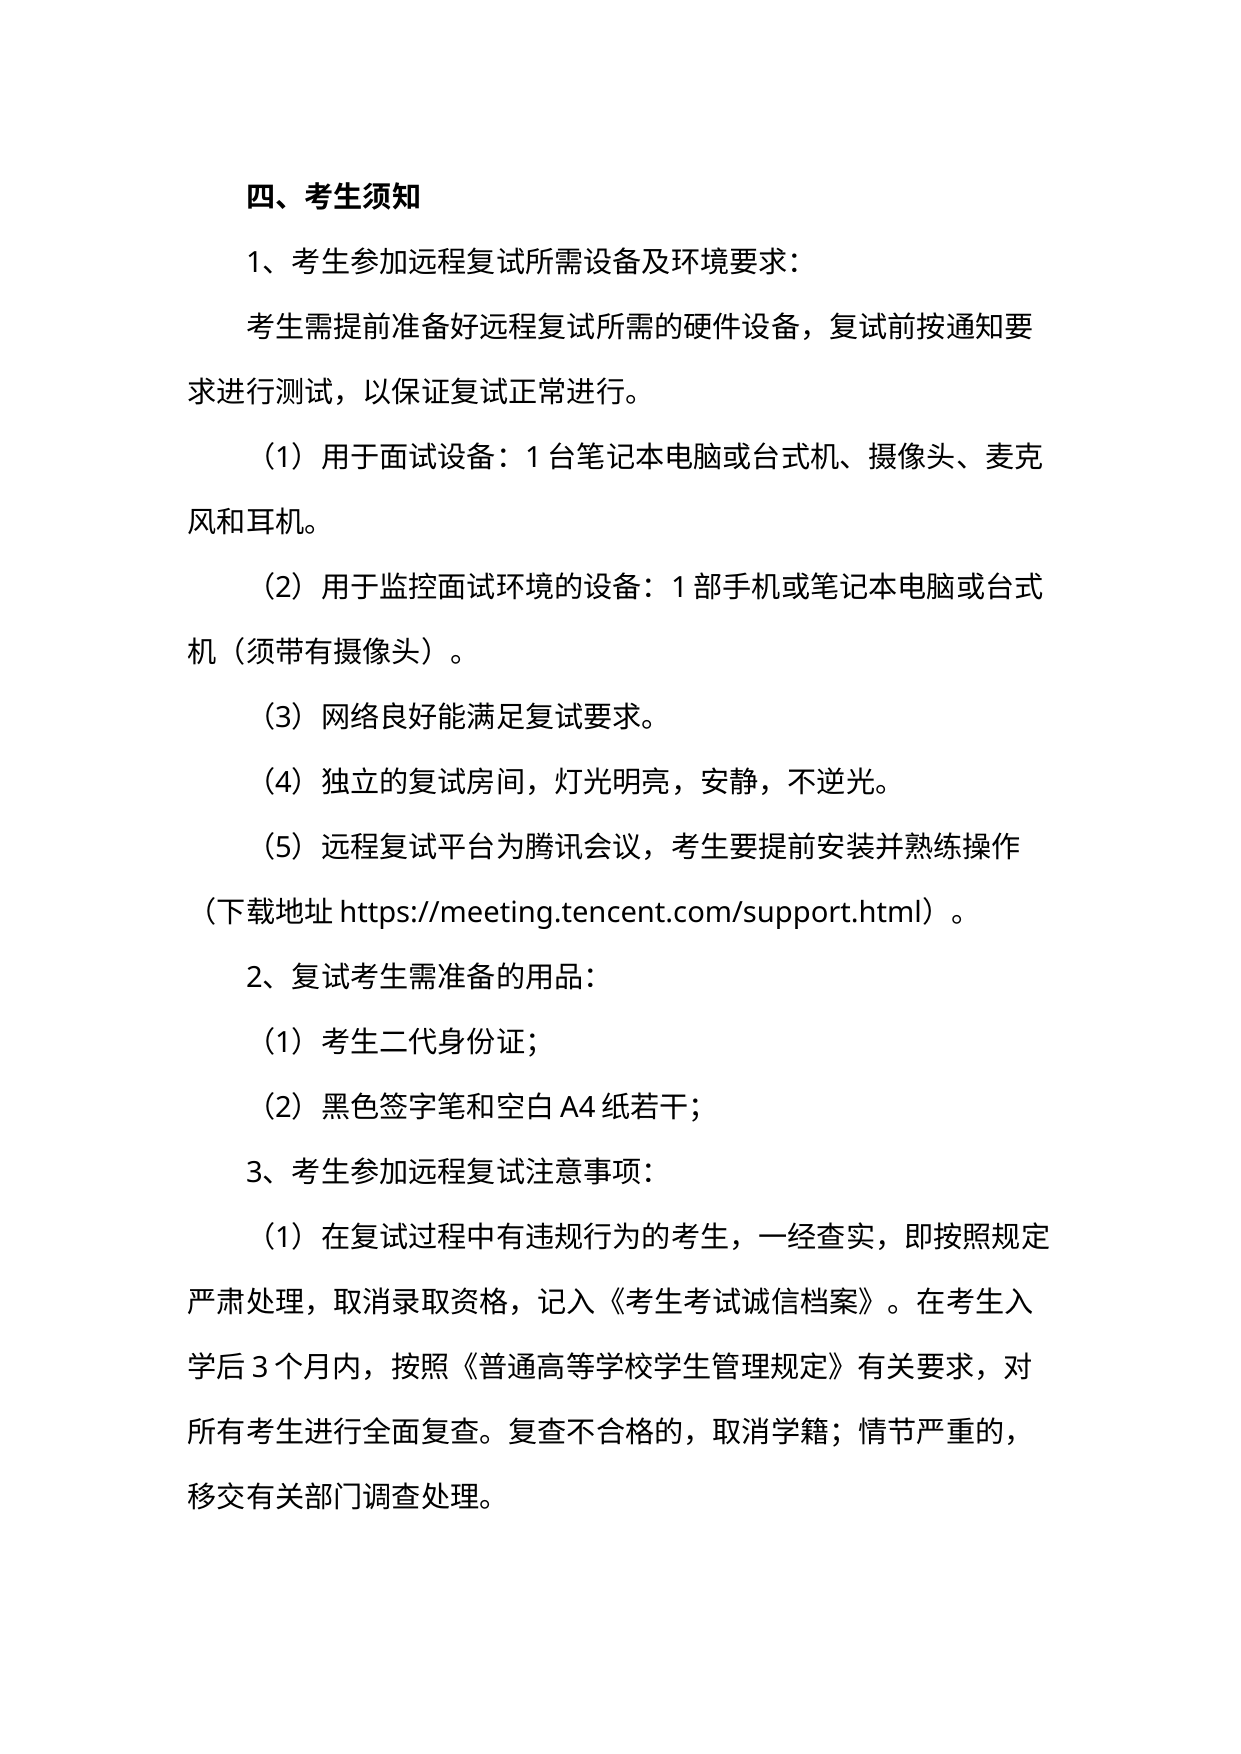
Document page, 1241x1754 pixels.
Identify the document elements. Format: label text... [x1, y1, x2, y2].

text （3）网络良好能满足复试要求。 [187, 682, 1053, 747]
text （1）用于面试设备：1台笔记本电脑或台式机、摄像头、麦克风和耳机。 [187, 422, 1053, 552]
text （2）黑色签字笔和空白A4纸若干； [187, 1072, 1053, 1137]
text （1）考生二代身份证； [187, 1007, 1053, 1072]
text 1、考生参加远程复试所需设备及环境要求： [187, 227, 1053, 292]
text （4）独立的复试房间，灯光明亮，安静，不逆光。 [187, 747, 1053, 812]
text （1）在复试过程中有违规行为的考生，一经查实，即按照规定严肃处理，取消录取资格，记入《考生考试诚信档案》。在考生入学后3个月内，按照《普通高等学校学生管理规定》有关要求，对所有考生进行全面复查。复查不合格的，取消学籍；情节严重的，移交有关部门调查处理。 [187, 1202, 1053, 1527]
text 考生需提前准备好远程复试所需的硬件设备，复试前按通知要求进行测试，以保证复试正常进行。 [187, 292, 1053, 422]
text 3、考生参加远程复试注意事项： [187, 1137, 1053, 1202]
text （5）远程复试平台为腾讯会议，考生要提前安装并熟练操作（下载地址https://meeting.tencent.com/support.html）。 [187, 812, 1053, 942]
text 2、复试考生需准备的用品： [187, 942, 1053, 1007]
text 四、考生须知 [187, 162, 1053, 227]
text （2）用于监控面试环境的设备：1部手机或笔记本电脑或台式机（须带有摄像头）。 [187, 552, 1053, 682]
